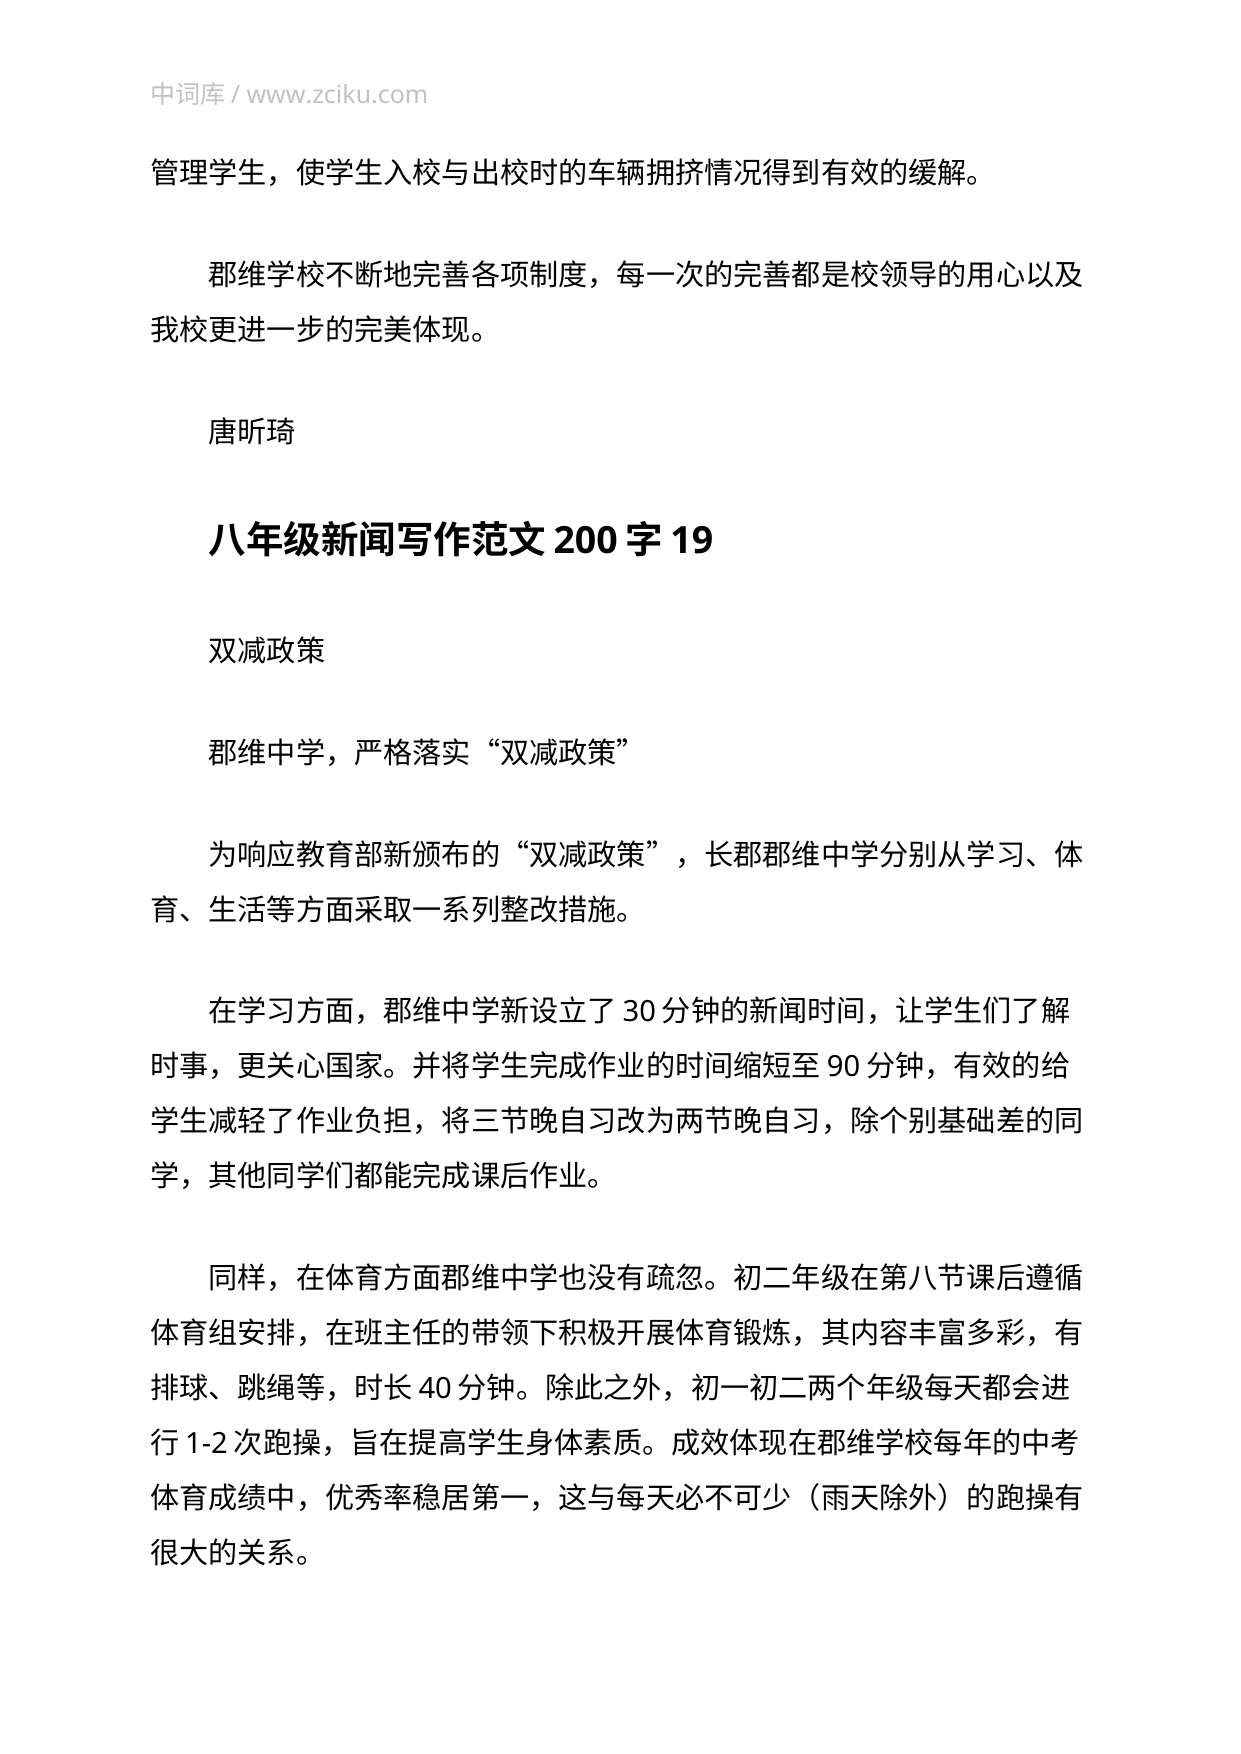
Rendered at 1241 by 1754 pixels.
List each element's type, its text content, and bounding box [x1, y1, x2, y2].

text 郡维中学，严格落实“双减政策” [150, 729, 1090, 772]
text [150, 150, 1090, 192]
text 八年级新闻写作范文200字19 [150, 510, 1090, 565]
text 在学习方面，郡维中学新设立了30分钟的新闻时间，让学生们了解时事，更关心国家。并将学生完成作业的时间缩短至90分钟，有效的给学生减轻了作业负担，将三节晚自习改为两节晚自习，除个别基础差的同学，其他同学们都能完成课后作业。 [150, 988, 1090, 1195]
text 郡维学校不断地完善各项制度，每一次的完善都是校领导的用心以及我校更进一步的完美体现。 [150, 252, 1090, 349]
text 同样，在体育方面郡维中学也没有疏忽。初二年级在第八节课后遵循体育组安排，在班主任的带领下积极开展体育锻炼，其内容丰富多彩，有排球、跳绳等，时长40分钟。除此之外，初一初二两个年级每天都会进行1-2次跑操，旨在提高学生身体素质。成效体现在郡维学校每年的中考体育成绩中，优秀率稳居第一，这与每天必不可少（雨天除外）的跑操有很大的关系。 [150, 1255, 1090, 1572]
text 唐昕琦 [150, 408, 1090, 451]
text 双减政策 [150, 628, 1090, 670]
text 为响应教育部新颁布的“双减政策”，长郡郡维中学分别从学习、体育、生活等方面采取一系列整改措施。 [150, 831, 1090, 928]
